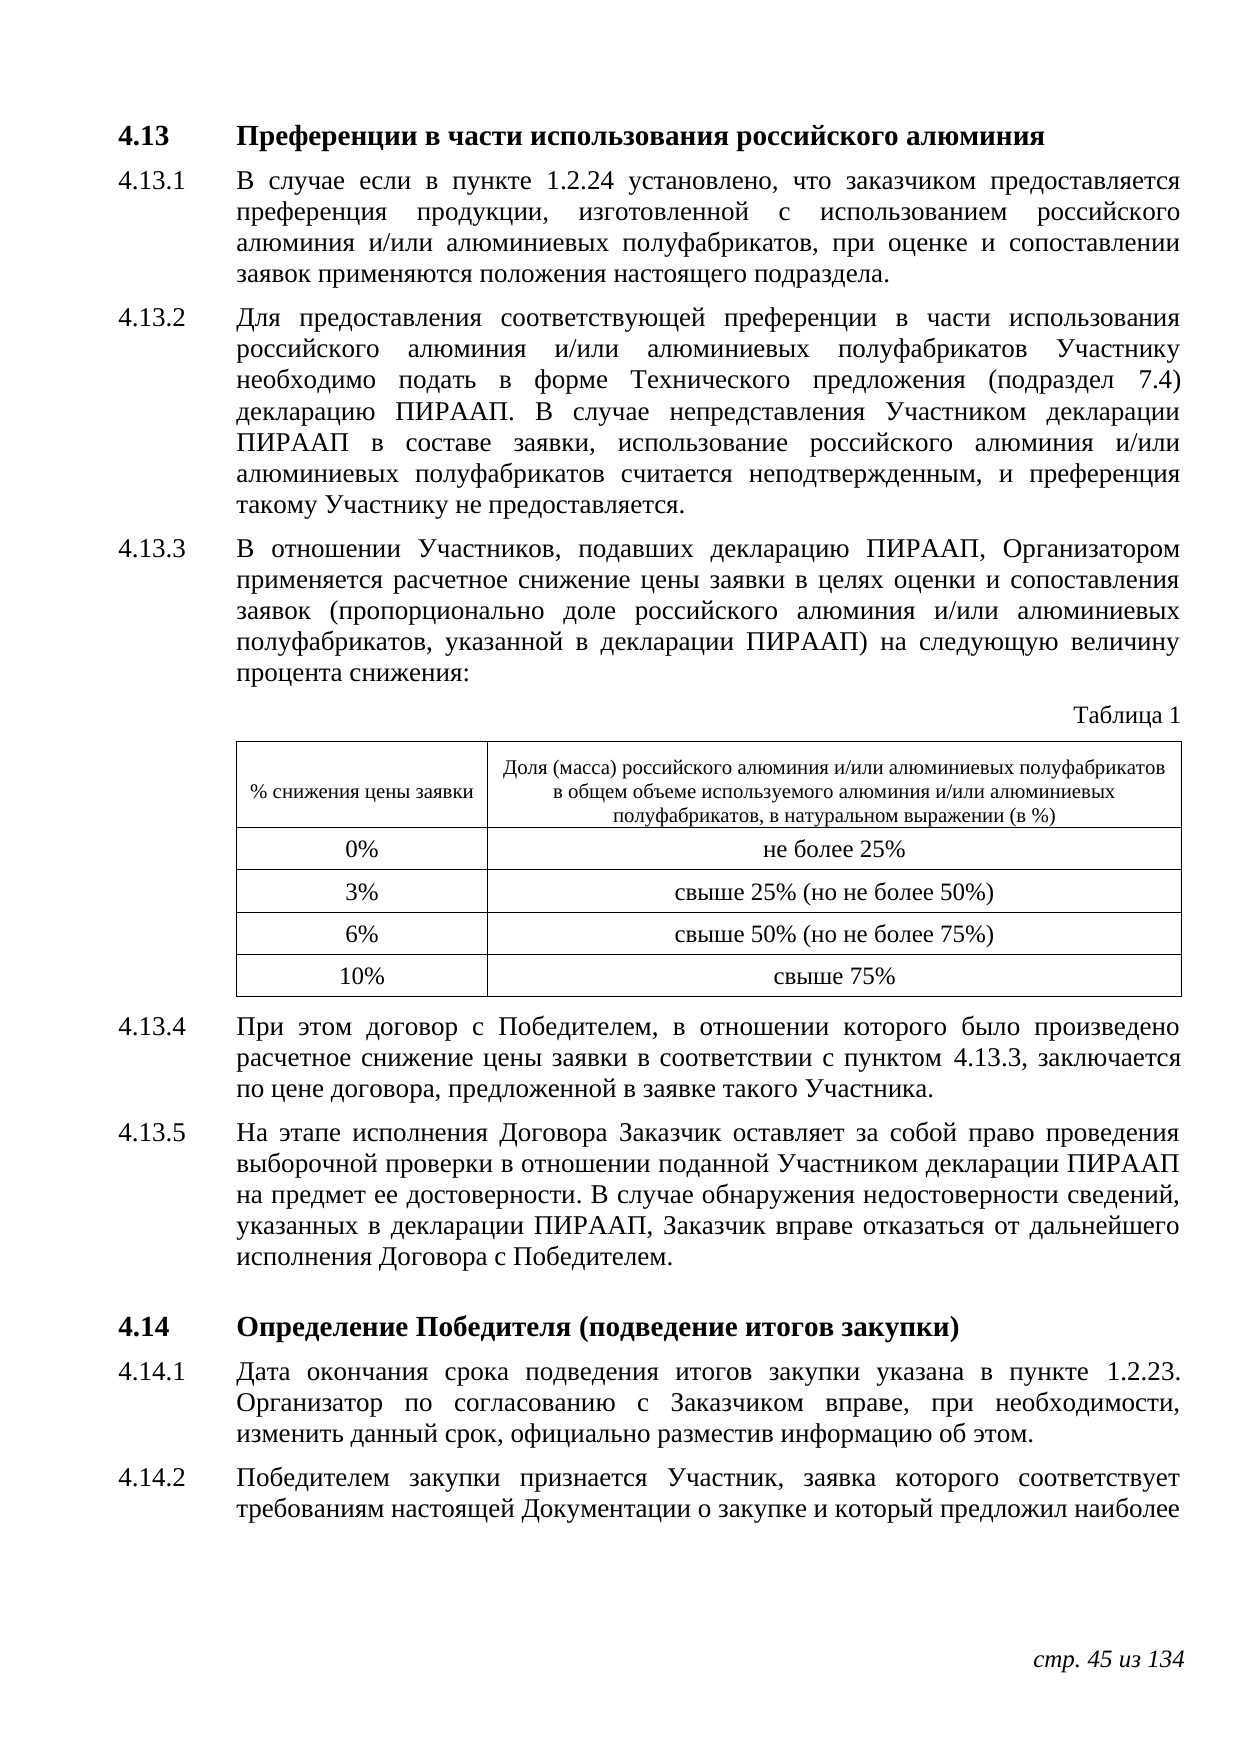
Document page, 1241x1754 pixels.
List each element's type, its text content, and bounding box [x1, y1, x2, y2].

table_header Доля (масса) российского алюминия и/или алюминиевых полуфабрикатов в общем объеме используемого алюминия и/или алюминиевых полуфабрикатов, в натуральном выражении (в %) [488, 742, 1181, 827]
list В случае если в пункте 1.2.24 установлено, что заказчиком предоставляется преференция продукции, изготовленной с использованием российского алюминия и/или алюминиевых полуфабрикатов, при оценке и сопоставлении заявок применяются положения настоящего подраздела. [118, 164, 1181, 289]
table_cell 6% [237, 913, 487, 954]
table_cell свыше 50% (но не более 75%) [488, 913, 1181, 954]
table_cell 0% [237, 828, 487, 869]
table_cell не более 25% [488, 828, 1181, 869]
text На этапе исполнения Договора Заказчик оставляет за собой право проведения выборочной проверки в отношении поданной Участником декларации ПИРААП на предмет ее достоверности. В случае обнаружения недостоверности сведений, указанных в декларации ПИРААП, Заказчик вправе отказаться от дальнейшего исполнения Договора с Победителем. [118, 1116, 1181, 1271]
table_cell свыше 75% [488, 955, 1181, 996]
list В отношении Участников, подавших декларацию ПИРААП, Организатором применяется расчетное снижение цены заявки в целях оценки и сопоставления заявок (пропорционально доле российского алюминия и/или алюминиевых полуфабрикатов, указанной в декларации ПИРААП) на следующую величину процента снижения: [118, 532, 1181, 687]
text Дата окончания срока подведения итогов закупки указана в пункте 1.2.23. Организатор по согласованию с Заказчиком вправе, при необходимости, изменить данный срок, официально разместив информацию об этом. [118, 1355, 1181, 1448]
subtitle Преференции в части использования российского алюминия [118, 118, 1181, 152]
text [118, 1461, 1181, 1554]
table_cell свыше 25% (но не более 50%) [488, 870, 1181, 912]
table_cell 10% [237, 955, 487, 996]
list При этом договор с Победителем, в отношении которого было произведено расчетное снижение цены заявки в соответствии с пунктом 4.13.3, заключается по цене договора, предложенной в заявке такого Участника. [118, 1010, 1181, 1103]
table_header % снижения цены заявки [237, 742, 487, 827]
list Таблица 1 [236, 700, 1181, 729]
subtitle Определение Победителя (подведение итогов закупки) [118, 1309, 1181, 1342]
list Для предоставления соответствующей преференции в части использования российского алюминия и/или алюминиевых полуфабрикатов Участнику необходимо подать в форме Технического предложения (подраздел 7.4) декларацию ПИРААП. В случае непредставления Участником декларации ПИРААП в составе заявки, использование российского алюминия и/или алюминиевых полуфабрикатов считается неподтвержденным, и преференция такому Участнику не предоставляется. [118, 301, 1181, 519]
table_cell 3% [237, 870, 487, 912]
